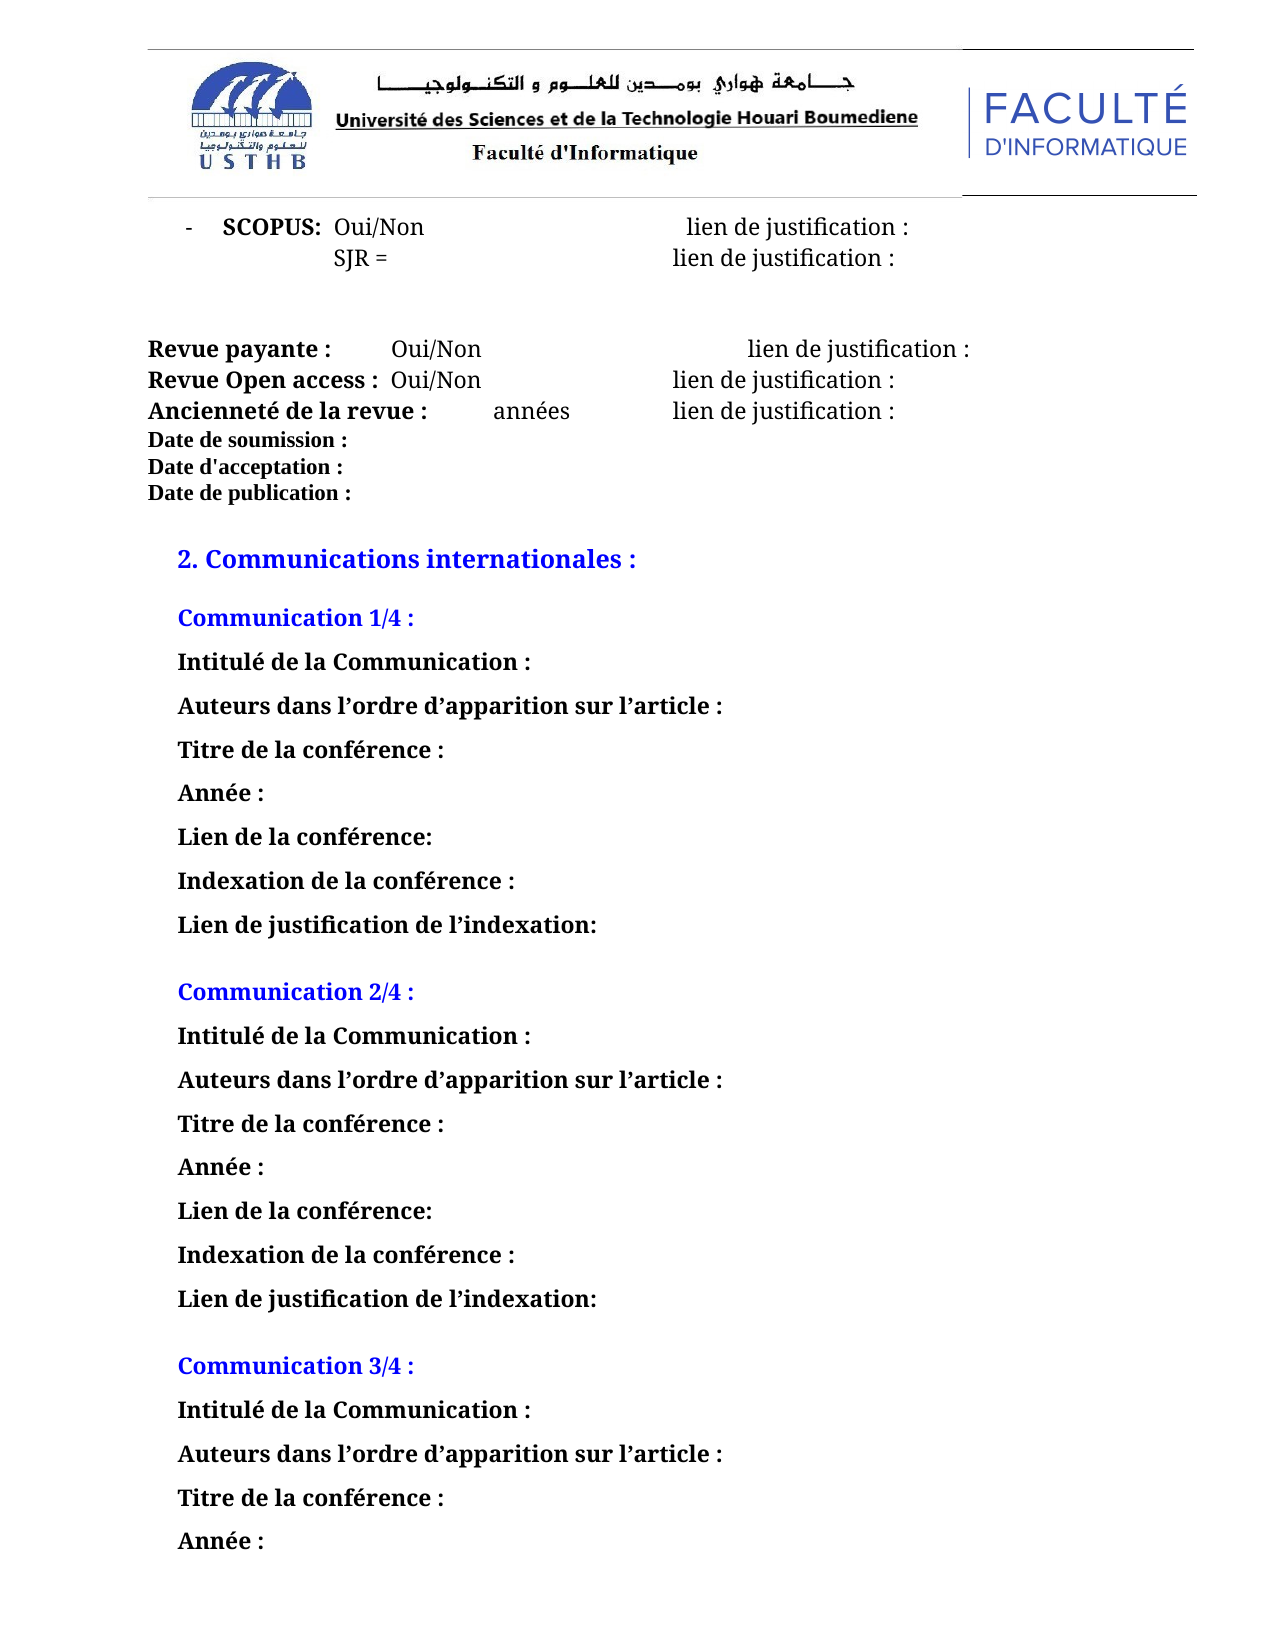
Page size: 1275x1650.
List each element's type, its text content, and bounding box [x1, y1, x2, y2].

text Intitulé de la Communication : [177, 1394, 1127, 1425]
text Revue Open access : Oui/Non lien de justification : [148, 364, 1127, 395]
text Indexation de la conférence : [177, 865, 1127, 896]
text Année : [177, 777, 1127, 809]
text Auteurs dans l’ordre d’apparition sur l’article : [177, 690, 1127, 721]
text Indexation de la conférence : [177, 1239, 1127, 1270]
text Date d'acceptation : [148, 453, 1127, 479]
text Auteurs dans l’ordre d’apparition sur l’article : [177, 1438, 1127, 1469]
text Lien de la conférence: [177, 1195, 1127, 1226]
text Revue payante : Oui/Non lien de justification : [148, 333, 1127, 364]
text Ancienneté de la revue : années lien de justification : [148, 395, 1127, 426]
text Communication 1/4 : [177, 602, 1127, 634]
text Auteurs dans l’ordre d’apparition sur l’article : [177, 1064, 1127, 1095]
text Lien de justification de l’indexation: [177, 1283, 1127, 1314]
text Titre de la conférence : [177, 1108, 1127, 1139]
text Date de soumission : [148, 426, 1127, 453]
picture [147, 44, 1190, 211]
text 2. Communications internationales : [177, 542, 1127, 576]
text Communication 3/4 : [177, 1350, 1127, 1382]
text Intitulé de la Communication : [177, 646, 1127, 677]
text Titre de la conférence : [177, 734, 1127, 765]
text Année : [177, 1151, 1127, 1183]
text Titre de la conférence : [177, 1482, 1127, 1513]
list SCOPUS: Oui/Non lien de justification : [185, 211, 1127, 242]
text Date de publication : [148, 479, 1127, 506]
text Lien de justification de l’indexation: [177, 909, 1127, 940]
list SJR = lien de justification : [298, 242, 1127, 273]
text Lien de la conférence: [177, 821, 1127, 852]
text Communication 2/4 : [177, 976, 1127, 1008]
text Intitulé de la Communication : [177, 1020, 1127, 1051]
text Année : [177, 1525, 1127, 1557]
